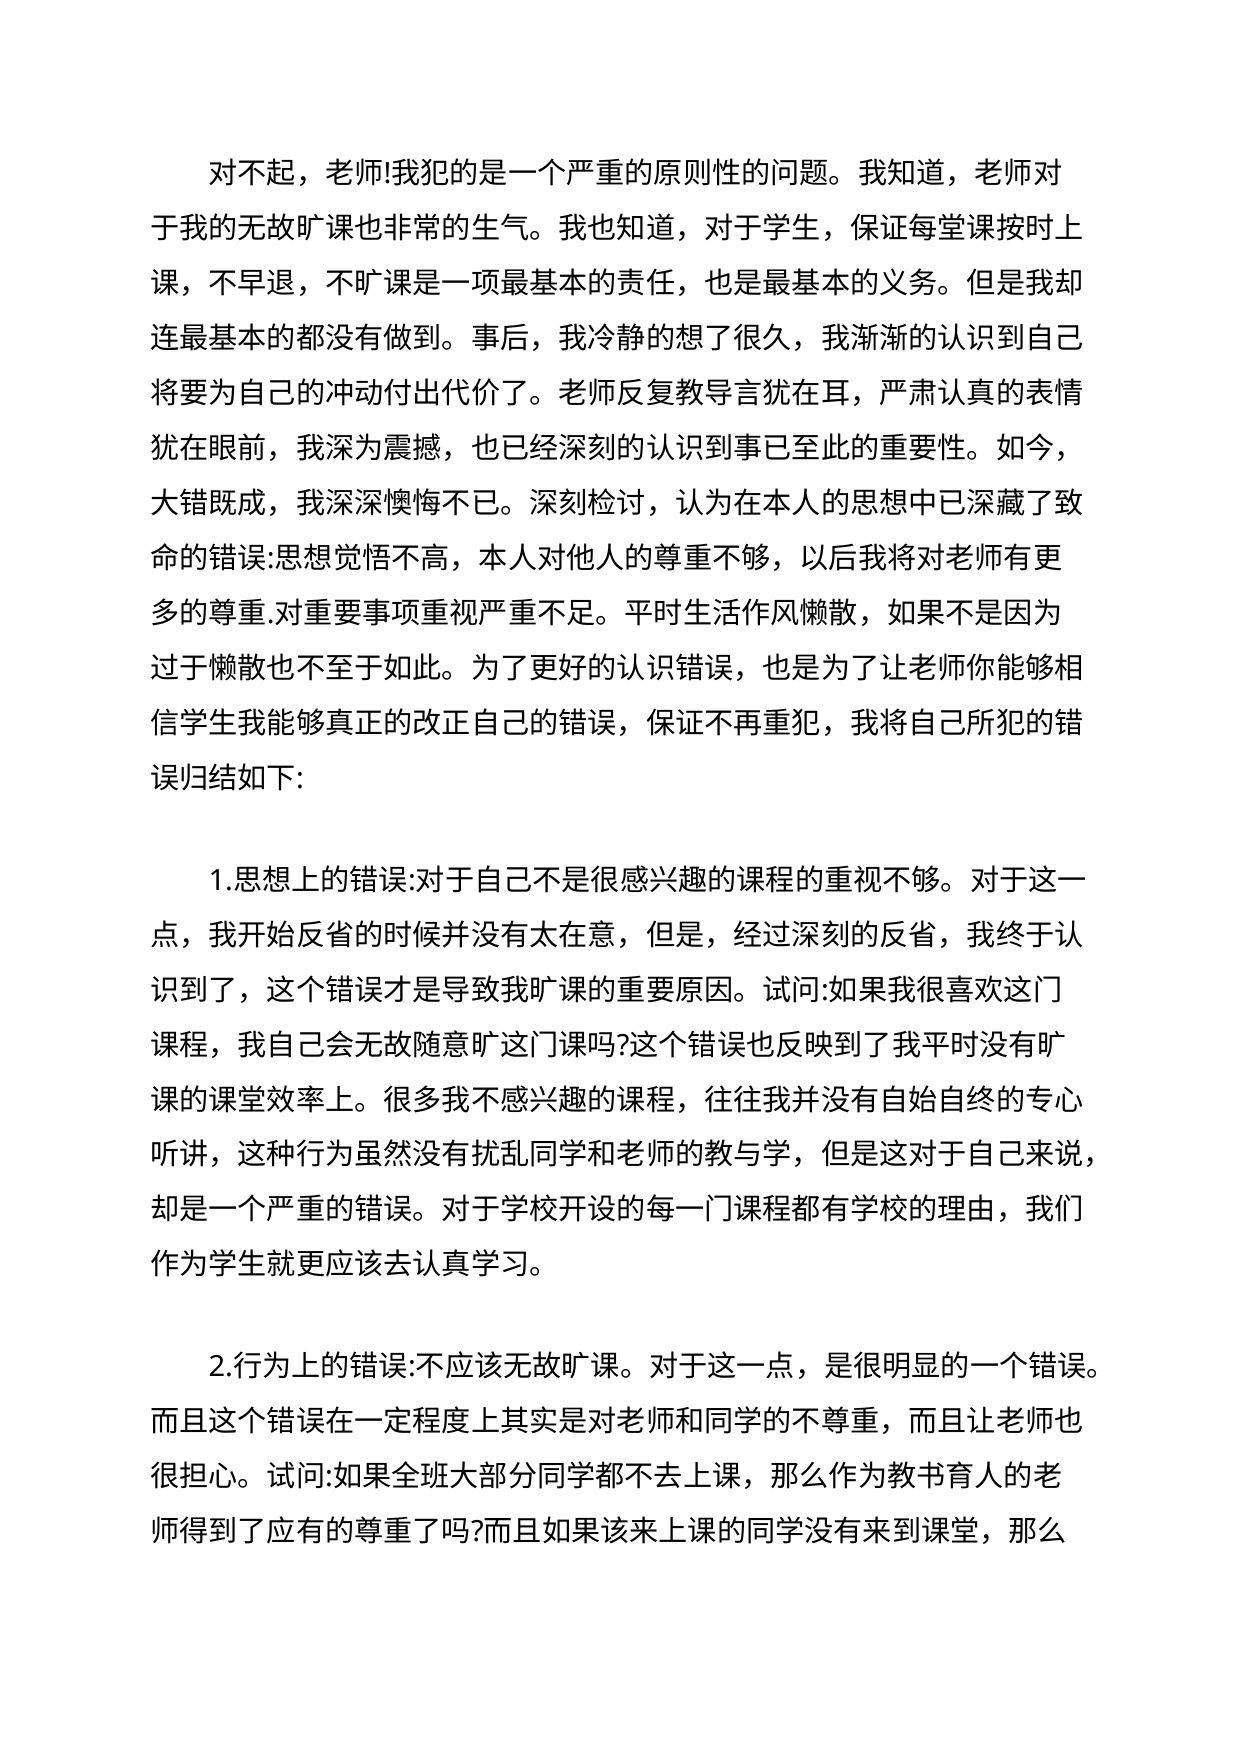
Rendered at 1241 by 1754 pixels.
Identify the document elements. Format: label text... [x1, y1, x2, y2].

text 1.思想上的错误:对于自己不是很感兴趣的课程的重视不够。对于这一点，我开始反省的时候并没有太在意，但是，经过深刻的反省，我终于认识到了，这个错误才是导致我旷课的重要原因。试问:如果我很喜欢这门课程，我自己会无故随意旷这门课吗?这个错误也反映到了我平时没有旷课的课堂效率上。很多我不感兴趣的课程，往往我并没有自始自终的专心听讲，这种行为虽然没有扰乱同学和老师的教与学，但是这对于自己来说，却是一个严重的错误。对于学校开设的每一门课程都有学校的理由，我们作为学生就更应该去认真学习。 [150, 856, 1090, 1283]
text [150, 1342, 1090, 1550]
text 对不起，老师!我犯的是一个严重的原则性的问题。我知道，老师对于我的无故旷课也非常的生气。我也知道，对于学生，保证每堂课按时上课，不早退，不旷课是一项最基本的责任，也是最基本的义务。但是我却连最基本的都没有做到。事后，我冷静的想了很久，我渐渐的认识到自己将要为自己的冲动付出代价了。老师反复教导言犹在耳，严肃认真的表情犹在眼前，我深为震撼，也已经深刻的认识到事已至此的重要性。如今，大错既成，我深深懊悔不已。深刻检讨，认为在本人的思想中已深藏了致命的错误:思想觉悟不高，本人对他人的尊重不够，以后我将对老师有更多的尊重.对重要事项重视严重不足。平时生活作风懒散，如果不是因为过于懒散也不至于如此。为了更好的认识错误，也是为了让老师你能够相信学生我能够真正的改正自己的错误，保证不再重犯，我将自己所犯的错误归结如下: [150, 150, 1090, 797]
